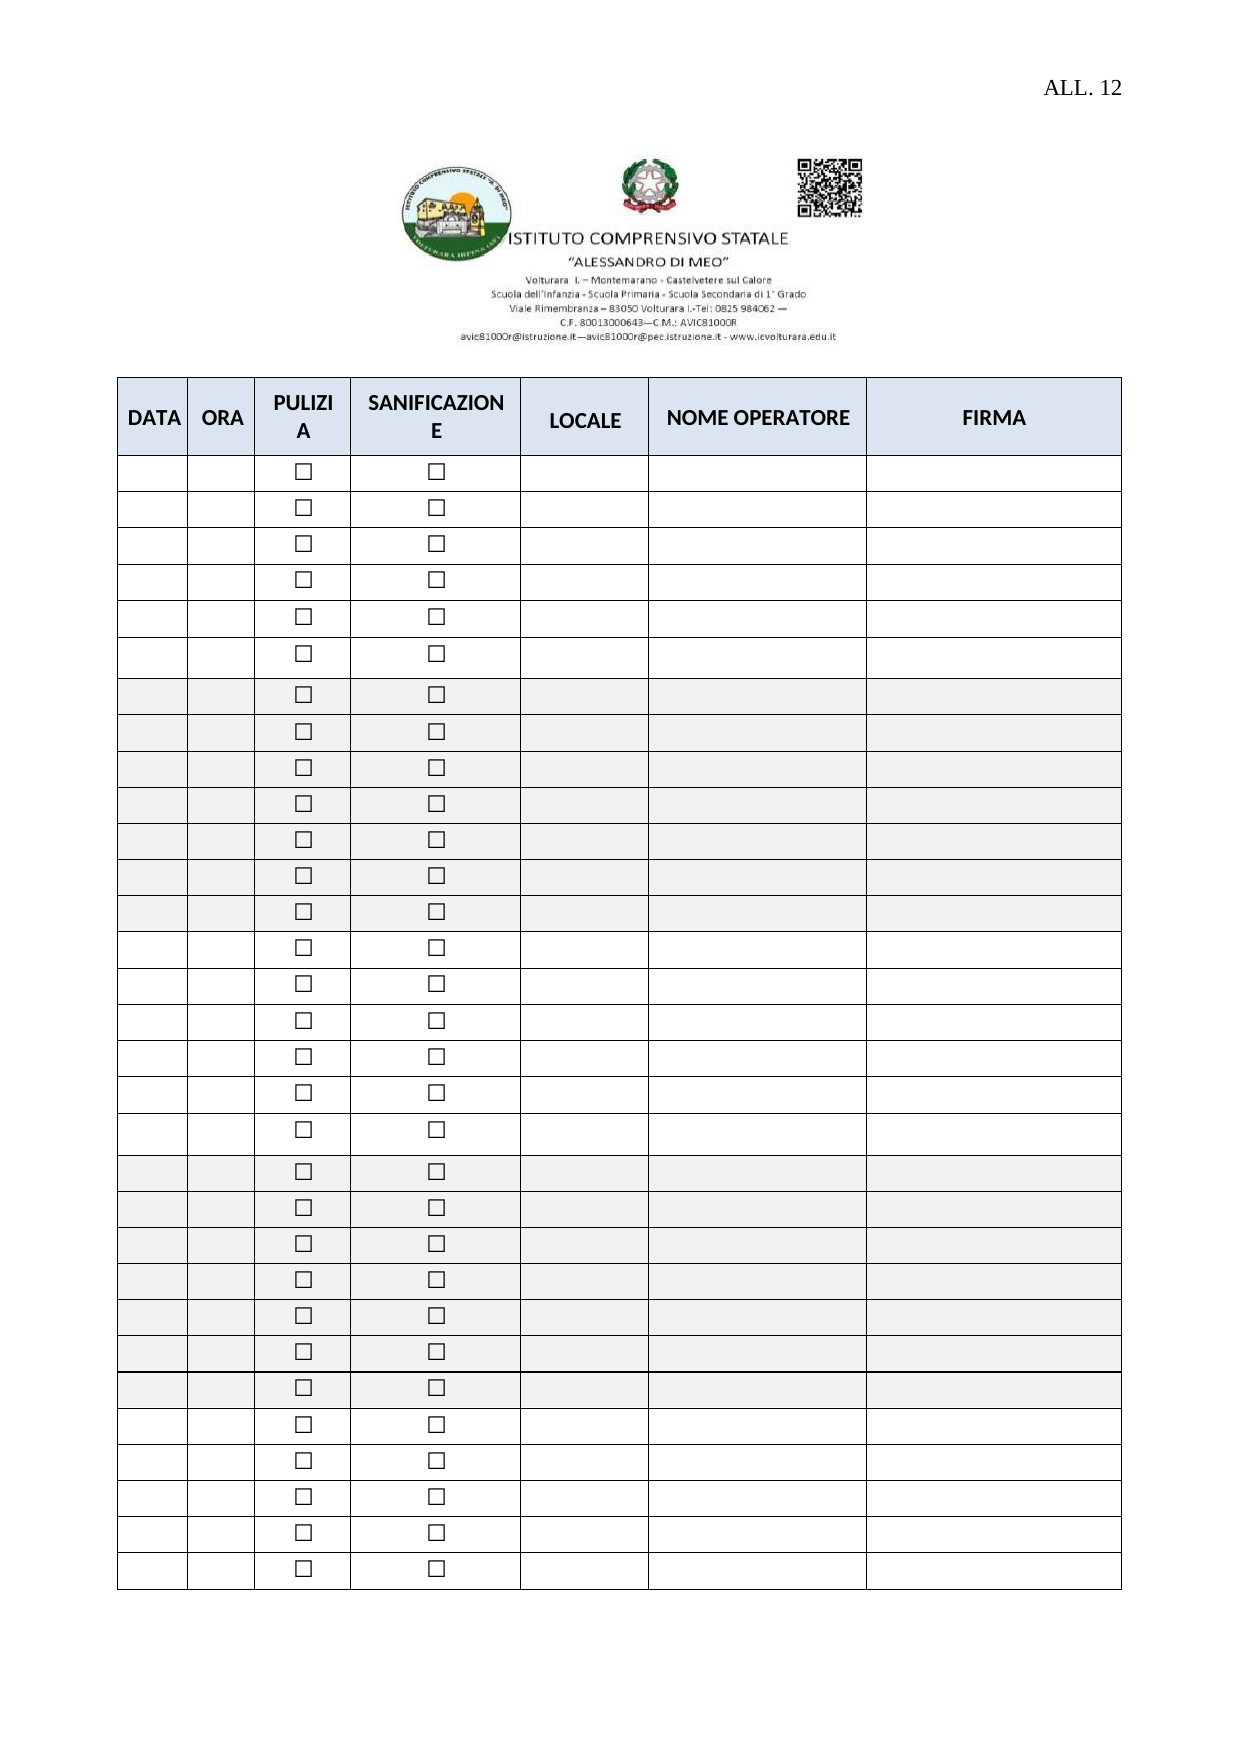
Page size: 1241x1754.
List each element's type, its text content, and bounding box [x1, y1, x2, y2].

table_cell [521, 1156, 648, 1191]
table_cell [118, 456, 187, 491]
table_cell [649, 679, 866, 714]
table_cell [188, 601, 254, 637]
table_cell ☐ [255, 1409, 350, 1444]
table_cell ☐ [255, 638, 350, 678]
table_cell [521, 1228, 648, 1263]
table_cell [188, 565, 254, 599]
table_cell [649, 601, 866, 637]
table_cell [867, 1553, 1121, 1589]
table_cell ☐ [351, 528, 520, 563]
table_cell [521, 752, 648, 787]
table_cell ☐ [351, 1192, 520, 1227]
table_cell [521, 1373, 648, 1407]
table_cell [188, 1228, 254, 1263]
table_cell [188, 1481, 254, 1516]
table_cell ☐ [351, 601, 520, 637]
table_cell [867, 1409, 1121, 1444]
table_cell [118, 601, 187, 637]
table_cell [521, 528, 648, 563]
table_cell [118, 896, 187, 931]
table_cell ☐ [255, 1300, 350, 1335]
table_cell [521, 638, 648, 678]
table_cell [649, 896, 866, 931]
table_cell [188, 969, 254, 1003]
table_cell ☐ [351, 565, 520, 599]
table_cell [867, 1445, 1121, 1480]
table_cell [118, 492, 187, 527]
table_cell ☐ [255, 969, 350, 1003]
table_cell [521, 932, 648, 967]
table_cell ☐ [351, 1373, 520, 1407]
table_cell [521, 1005, 648, 1040]
table_cell ☐ [351, 860, 520, 895]
table_cell [649, 528, 866, 563]
table_cell [521, 1409, 648, 1444]
table_cell [649, 752, 866, 787]
table_cell [118, 1114, 187, 1154]
table_cell [188, 1156, 254, 1191]
table_cell [649, 1373, 866, 1407]
table_cell ☐ [351, 1300, 520, 1335]
table_cell ☐ [255, 1114, 350, 1154]
table_cell [649, 969, 866, 1003]
table_cell [649, 1005, 866, 1040]
table_cell [521, 715, 648, 751]
picture [363, 147, 875, 350]
table_cell [118, 932, 187, 967]
table_cell ☐ [351, 1228, 520, 1263]
table_cell [118, 638, 187, 678]
table_cell [867, 969, 1121, 1003]
table_cell [649, 1553, 866, 1589]
table_cell ☐ [255, 1041, 350, 1076]
table_cell [188, 896, 254, 931]
table_cell ☐ [351, 1114, 520, 1154]
table_cell [521, 1553, 648, 1589]
table_cell ☐ [351, 638, 520, 678]
table_header SANIFICAZIONE [351, 378, 520, 455]
table_cell ☐ [255, 1005, 350, 1040]
table_cell [188, 456, 254, 491]
table_cell [118, 1481, 187, 1516]
table_cell ☐ [351, 969, 520, 1003]
table_cell ☐ [351, 679, 520, 714]
table_cell [867, 1192, 1121, 1227]
table_cell ☐ [351, 1445, 520, 1480]
table_cell [867, 1114, 1121, 1154]
table_cell [118, 1228, 187, 1263]
table_cell [118, 1336, 187, 1371]
table_cell [118, 1077, 187, 1113]
table_cell [118, 1041, 187, 1076]
table_header ORA [188, 378, 254, 455]
table_cell [867, 456, 1121, 491]
table_cell ☐ [255, 824, 350, 859]
table_cell [867, 565, 1121, 599]
table_cell ☐ [255, 456, 350, 491]
table_cell ☐ [255, 788, 350, 823]
table_cell [649, 1445, 866, 1480]
table_cell [867, 896, 1121, 931]
table_cell [649, 824, 866, 859]
table_cell [521, 1192, 648, 1227]
table_header FIRMA [867, 378, 1121, 455]
table_cell ☐ [351, 896, 520, 931]
table_cell ☐ [255, 1336, 350, 1371]
table_cell ☐ [255, 896, 350, 931]
table_cell ☐ [351, 1264, 520, 1299]
table_cell [118, 824, 187, 859]
table_cell [521, 1264, 648, 1299]
table_cell [649, 1192, 866, 1227]
table_cell [118, 1264, 187, 1299]
table_cell [521, 788, 648, 823]
table_cell [649, 1336, 866, 1371]
table_cell [188, 1077, 254, 1113]
table_cell [188, 1264, 254, 1299]
table_cell [188, 492, 254, 527]
table_cell ☐ [351, 1409, 520, 1444]
table_cell ☐ [255, 565, 350, 599]
table_cell ☐ [351, 1077, 520, 1113]
table_cell [188, 788, 254, 823]
table_cell [118, 679, 187, 714]
table_cell [188, 1445, 254, 1480]
table_cell ☐ [255, 860, 350, 895]
table_cell ☐ [255, 1077, 350, 1113]
table_cell ☐ [255, 528, 350, 563]
table_cell ☐ [351, 752, 520, 787]
table_cell [521, 1300, 648, 1335]
table_cell ☐ [255, 1264, 350, 1299]
table_cell [867, 492, 1121, 527]
table_cell [521, 896, 648, 931]
table_cell [188, 752, 254, 787]
table_cell [867, 752, 1121, 787]
table_cell [188, 715, 254, 751]
table_cell [118, 528, 187, 563]
table_cell [521, 1114, 648, 1154]
table_cell ☐ [255, 679, 350, 714]
table_cell [188, 679, 254, 714]
table_cell [188, 824, 254, 859]
table_cell [188, 1517, 254, 1552]
table_cell [188, 1300, 254, 1335]
table_cell [188, 1553, 254, 1589]
table_cell [521, 601, 648, 637]
table_cell ☐ [351, 788, 520, 823]
table_cell ☐ [255, 752, 350, 787]
table_cell [188, 1005, 254, 1040]
table_cell [867, 1228, 1121, 1263]
table_cell [649, 638, 866, 678]
table_cell [521, 969, 648, 1003]
table_cell ☐ [255, 1228, 350, 1263]
table_cell ☐ [351, 1517, 520, 1552]
table_cell [118, 969, 187, 1003]
table_cell [188, 1192, 254, 1227]
table_cell [867, 860, 1121, 895]
table_cell [118, 1300, 187, 1335]
table_cell [867, 932, 1121, 967]
table_cell [649, 1077, 866, 1113]
table_cell [867, 1077, 1121, 1113]
table_cell [188, 1114, 254, 1154]
table_cell ☐ [255, 1481, 350, 1516]
table_cell [649, 715, 866, 751]
table_cell [649, 1041, 866, 1076]
table_cell [521, 1481, 648, 1516]
table_cell [521, 860, 648, 895]
table_header LOCALE [521, 378, 648, 455]
table_header NOME OPERATORE [649, 378, 866, 455]
table_cell [188, 1336, 254, 1371]
table_cell [521, 492, 648, 527]
table_cell [521, 679, 648, 714]
table_cell [649, 1409, 866, 1444]
table_cell [649, 456, 866, 491]
table_cell [521, 1041, 648, 1076]
table_cell [867, 1300, 1121, 1335]
table_cell [118, 1373, 187, 1407]
table_cell [649, 565, 866, 599]
table_cell [118, 1553, 187, 1589]
table_header DATA [118, 378, 187, 455]
table_cell [649, 1114, 866, 1154]
table_cell ☐ [255, 492, 350, 527]
table_cell [118, 860, 187, 895]
table_cell [521, 1336, 648, 1371]
table_cell [867, 1373, 1121, 1407]
table_cell ☐ [255, 715, 350, 751]
table_cell ☐ [255, 1517, 350, 1552]
table_cell [867, 788, 1121, 823]
table_cell ☐ [351, 1041, 520, 1076]
table_cell [867, 715, 1121, 751]
table_cell [118, 1005, 187, 1040]
table_cell [649, 1264, 866, 1299]
table_cell ☐ [255, 601, 350, 637]
table_cell [649, 1156, 866, 1191]
table_cell ☐ [255, 1373, 350, 1407]
table_cell [867, 1336, 1121, 1371]
table_cell [649, 1481, 866, 1516]
table_cell [118, 752, 187, 787]
table_cell ☐ [255, 1192, 350, 1227]
table_cell [188, 932, 254, 967]
table_cell [867, 824, 1121, 859]
table_cell [118, 1192, 187, 1227]
table_cell [521, 1445, 648, 1480]
table_cell [649, 860, 866, 895]
table_cell ☐ [255, 1445, 350, 1480]
table_cell [521, 824, 648, 859]
table_cell [188, 638, 254, 678]
table_cell ☐ [351, 1156, 520, 1191]
table_cell [521, 1517, 648, 1552]
table_cell [118, 1517, 187, 1552]
table_cell [188, 860, 254, 895]
table_cell [521, 456, 648, 491]
table_cell [867, 1041, 1121, 1076]
table_cell [867, 679, 1121, 714]
table_header PULIZIA [255, 378, 350, 455]
table_cell [649, 1300, 866, 1335]
table_cell [649, 492, 866, 527]
table_cell [188, 1041, 254, 1076]
table_cell [118, 1445, 187, 1480]
table_cell [649, 1517, 866, 1552]
table_cell ☐ [351, 1553, 520, 1589]
table_cell ☐ [351, 1481, 520, 1516]
table_cell ☐ [255, 932, 350, 967]
table_cell [118, 788, 187, 823]
table_cell [867, 601, 1121, 637]
table_cell [867, 638, 1121, 678]
table_cell ☐ [351, 1005, 520, 1040]
table_cell ☐ [255, 1553, 350, 1589]
table_cell ☐ [351, 1336, 520, 1371]
table_cell ☐ [351, 456, 520, 491]
table_cell [649, 932, 866, 967]
table_cell ☐ [351, 824, 520, 859]
table_cell [867, 1481, 1121, 1516]
table_cell ☐ [351, 492, 520, 527]
table_cell [118, 1409, 187, 1444]
table_cell ☐ [255, 1156, 350, 1191]
table_cell [867, 1156, 1121, 1191]
table_cell [521, 565, 648, 599]
table_cell ☐ [351, 932, 520, 967]
table_cell ☐ [351, 715, 520, 751]
table_cell [118, 715, 187, 751]
table_cell [649, 1228, 866, 1263]
table_cell [867, 1005, 1121, 1040]
table_cell [118, 565, 187, 599]
table_cell [188, 1373, 254, 1407]
table_cell [118, 1156, 187, 1191]
table_cell [188, 1409, 254, 1444]
table_cell [867, 1264, 1121, 1299]
table_cell [521, 1077, 648, 1113]
table_cell [867, 528, 1121, 563]
table_cell [867, 1517, 1121, 1552]
table_cell [188, 528, 254, 563]
table_cell [649, 788, 866, 823]
